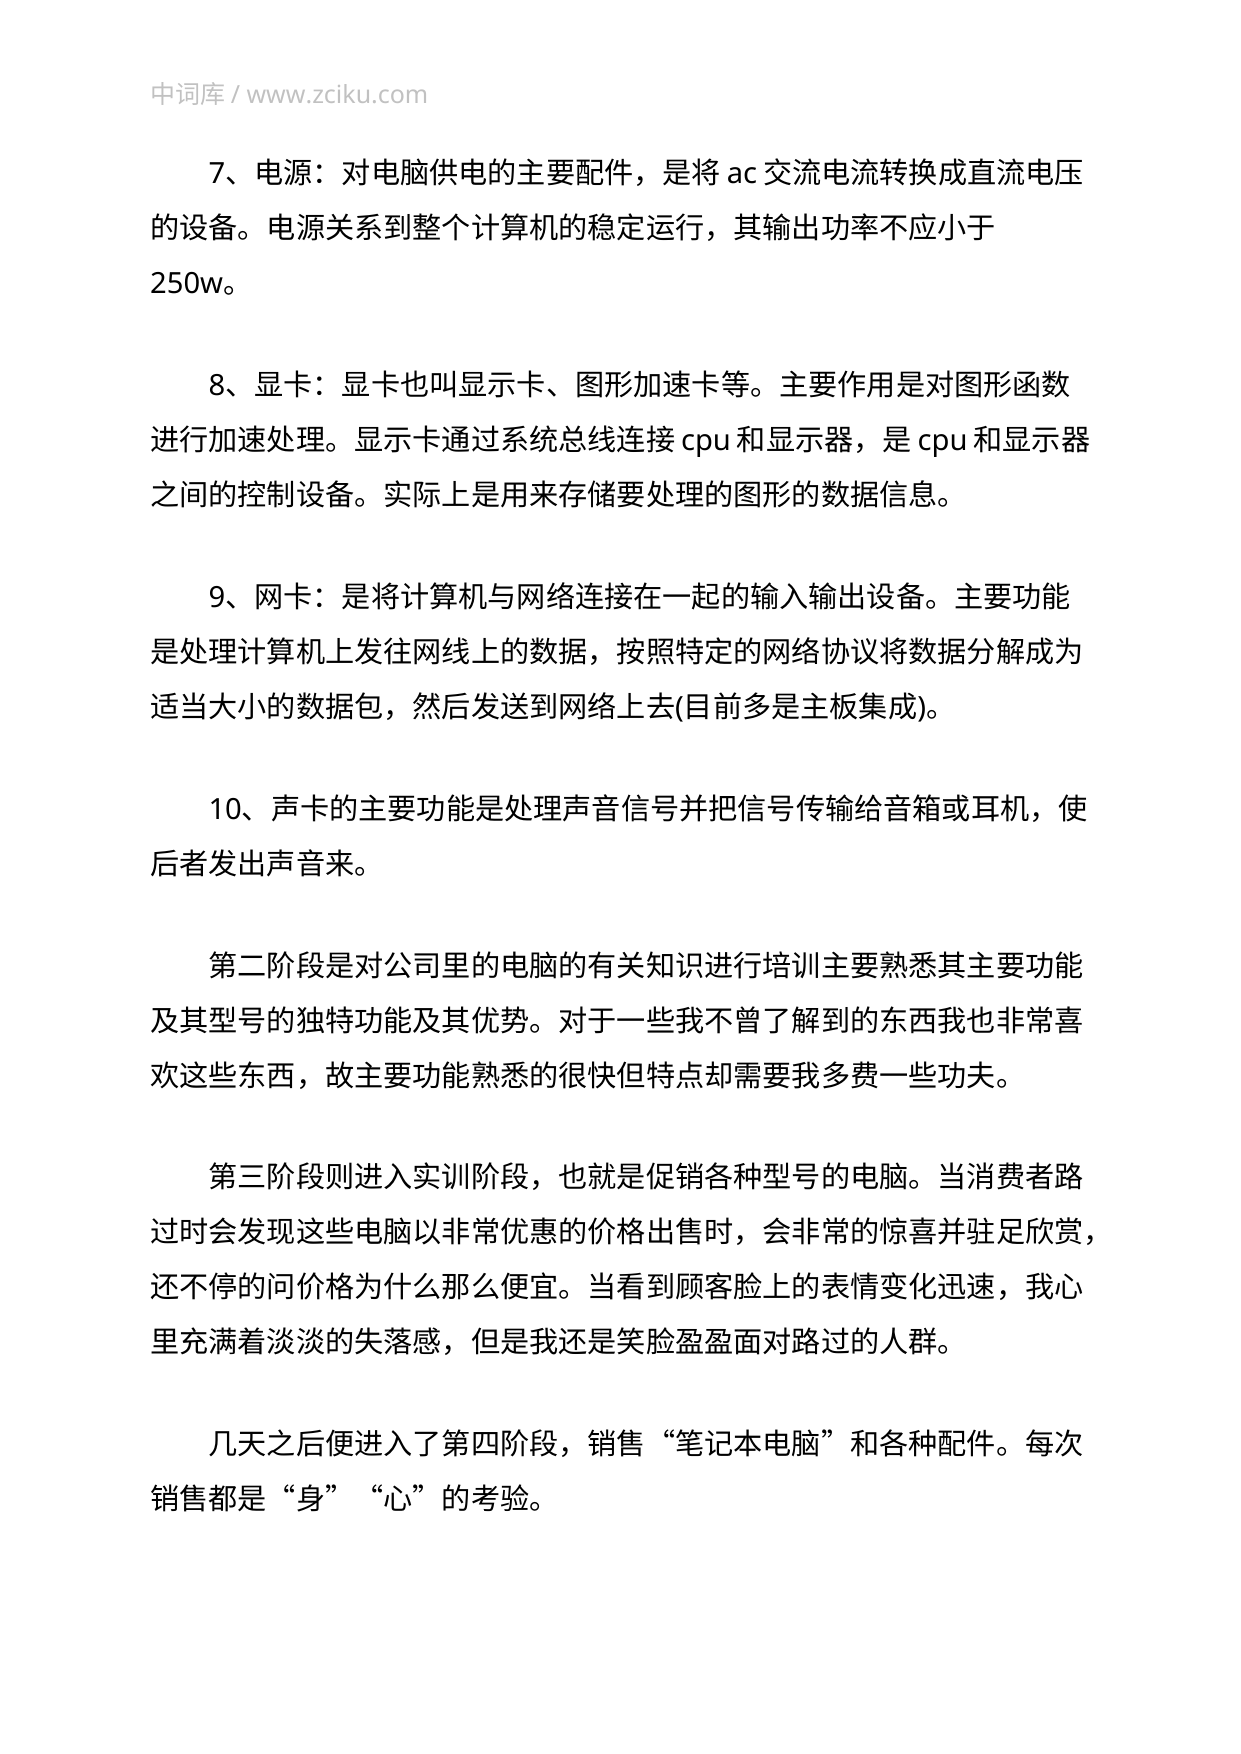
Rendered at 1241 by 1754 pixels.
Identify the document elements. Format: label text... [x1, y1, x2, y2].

text 10、声卡的主要功能是处理声音信号并把信号传输给音箱或耳机，使后者发出声音来。 [150, 786, 1090, 883]
text 7、电源：对电脑供电的主要配件，是将ac交流电流转换成直流电压的设备。电源关系到整个计算机的稳定运行，其输出功率不应小于250w。 [150, 150, 1090, 302]
text 9、网卡：是将计算机与网络连接在一起的输入输出设备。主要功能是处理计算机上发往网线上的数据，按照特定的网络协议将数据分解成为适当大小的数据包，然后发送到网络上去(目前多是主板集成)。 [150, 574, 1090, 726]
text 第三阶段则进入实训阶段，也就是促销各种型号的电脑。当消费者路过时会发现这些电脑以非常优惠的价格出售时，会非常的惊喜并驻足欣赏，还不停的问价格为什么那么便宜。当看到顾客脸上的表情变化迅速，我心里充满着淡淡的失落感，但是我还是笑脸盈盈面对路过的人群。 [150, 1154, 1090, 1361]
text 8、显卡：显卡也叫显示卡、图形加速卡等。主要作用是对图形函数进行加速处理。显示卡通过系统总线连接cpu和显示器，是cpu和显示器之间的控制设备。实际上是用来存储要处理的图形的数据信息。 [150, 362, 1090, 514]
text 第二阶段是对公司里的电脑的有关知识进行培训主要熟悉其主要功能及其型号的独特功能及其优势。对于一些我不曾了解到的东西我也非常喜欢这些东西，故主要功能熟悉的很快但特点却需要我多费一些功夫。 [150, 942, 1090, 1094]
text 几天之后便进入了第四阶段，销售“笔记本电脑”和各种配件。每次销售都是“身”“心”的考验。 [150, 1420, 1090, 1517]
